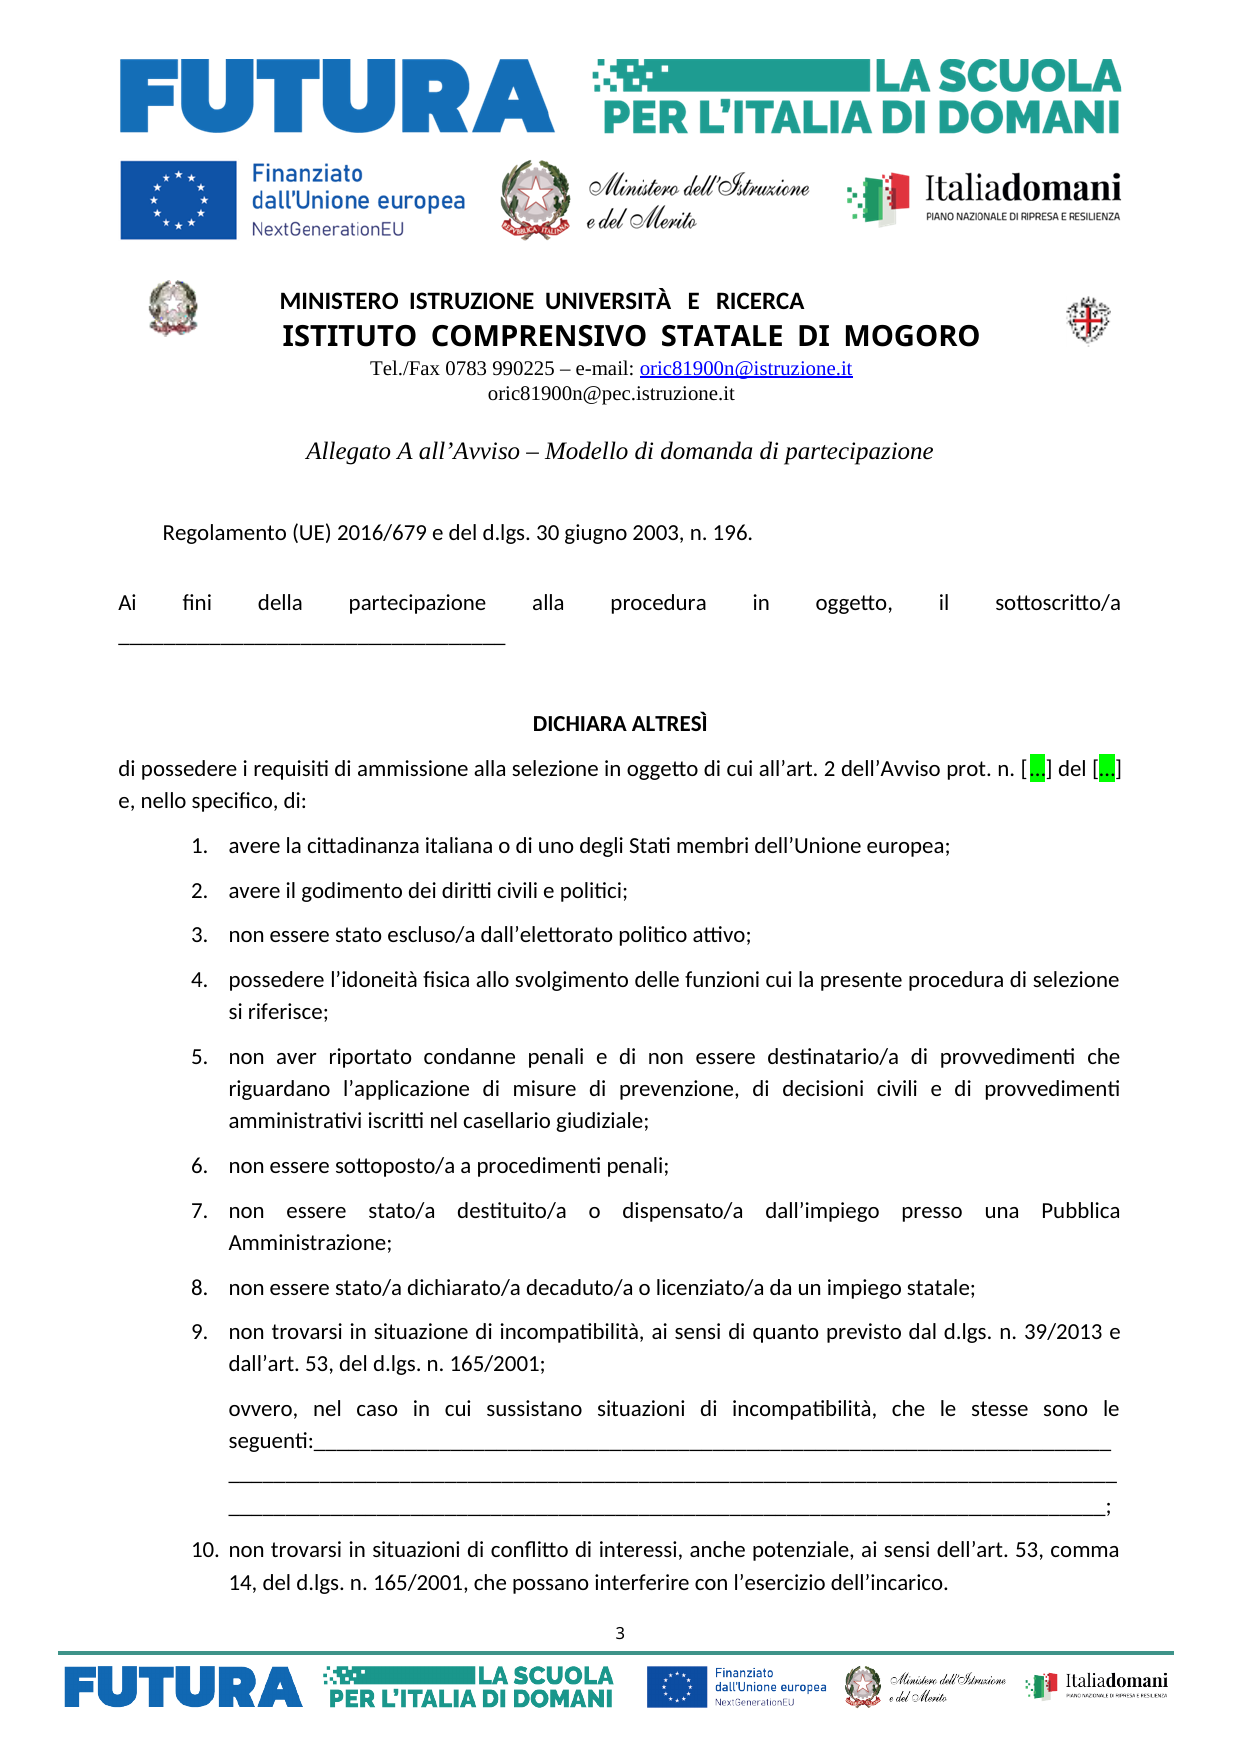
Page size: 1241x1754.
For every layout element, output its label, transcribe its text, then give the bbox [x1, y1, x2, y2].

picture [118, 59, 1122, 241]
list ovvero, nel caso in cui sussistano situazioni di incompatibilità, che le stesse sono le seguenti:_________________________________________________________________________________________________________________________________________________________________________________________________________________________________; [228, 1394, 1122, 1519]
text DICHIARA ALTRESÌ [118, 709, 1122, 737]
list non trovarsi in situazioni di conflitto di interessi, anche potenziale, ai sensi dell’art. 53, comma 14, del d.lgs. n. 165/2001, che possano interferire con l’esercizio dell’incarico. [191, 1535, 1122, 1596]
list non essere sottoposto/a a procedimenti penali; [191, 1151, 1122, 1179]
text di possedere i requisiti di ammissione alla selezione in oggetto di cui all’art. 2 dell’Avviso prot. n. […] del […] e, nello specifico, di: [118, 754, 1122, 814]
list non trovarsi in situazione di incompatibilità, ai sensi di quanto previsto dal d.lgs. n. 39/2013 e dall’art. 53, del d.lgs. n. 165/2001; [191, 1317, 1122, 1377]
picture [62, 1663, 1170, 1711]
list avere la cittadinanza italiana o di uno degli Stati membri dell’Unione europea; [191, 831, 1122, 859]
text Ai fini della partecipazione alla procedura in oggetto, il sottoscritto/a __________________________________ [118, 588, 1122, 648]
picture [148, 280, 198, 337]
picture [1065, 296, 1111, 347]
list non essere stato escluso/a dall’elettorato politico attivo; [191, 920, 1122, 948]
list avere il godimento dei diritti civili e politici; [191, 876, 1122, 904]
list possedere l’idoneità fisica allo svolgimento delle funzioni cui la presente procedura di selezione si riferisce; [191, 965, 1122, 1025]
list non aver riportato condanne penali e di non essere destinatario/a di provvedimenti che riguardano l’applicazione di misure di prevenzione, di decisioni civili e di provvedimenti amministrativi iscritti nel casellario giudiziale; [191, 1042, 1122, 1134]
list non essere stato/a destituito/a o dispensato/a dall’impiego presso una Pubblica Amministrazione; [191, 1196, 1122, 1256]
list non essere stato/a dichiarato/a decaduto/a o licenziato/a da un impiego statale; [191, 1273, 1122, 1301]
